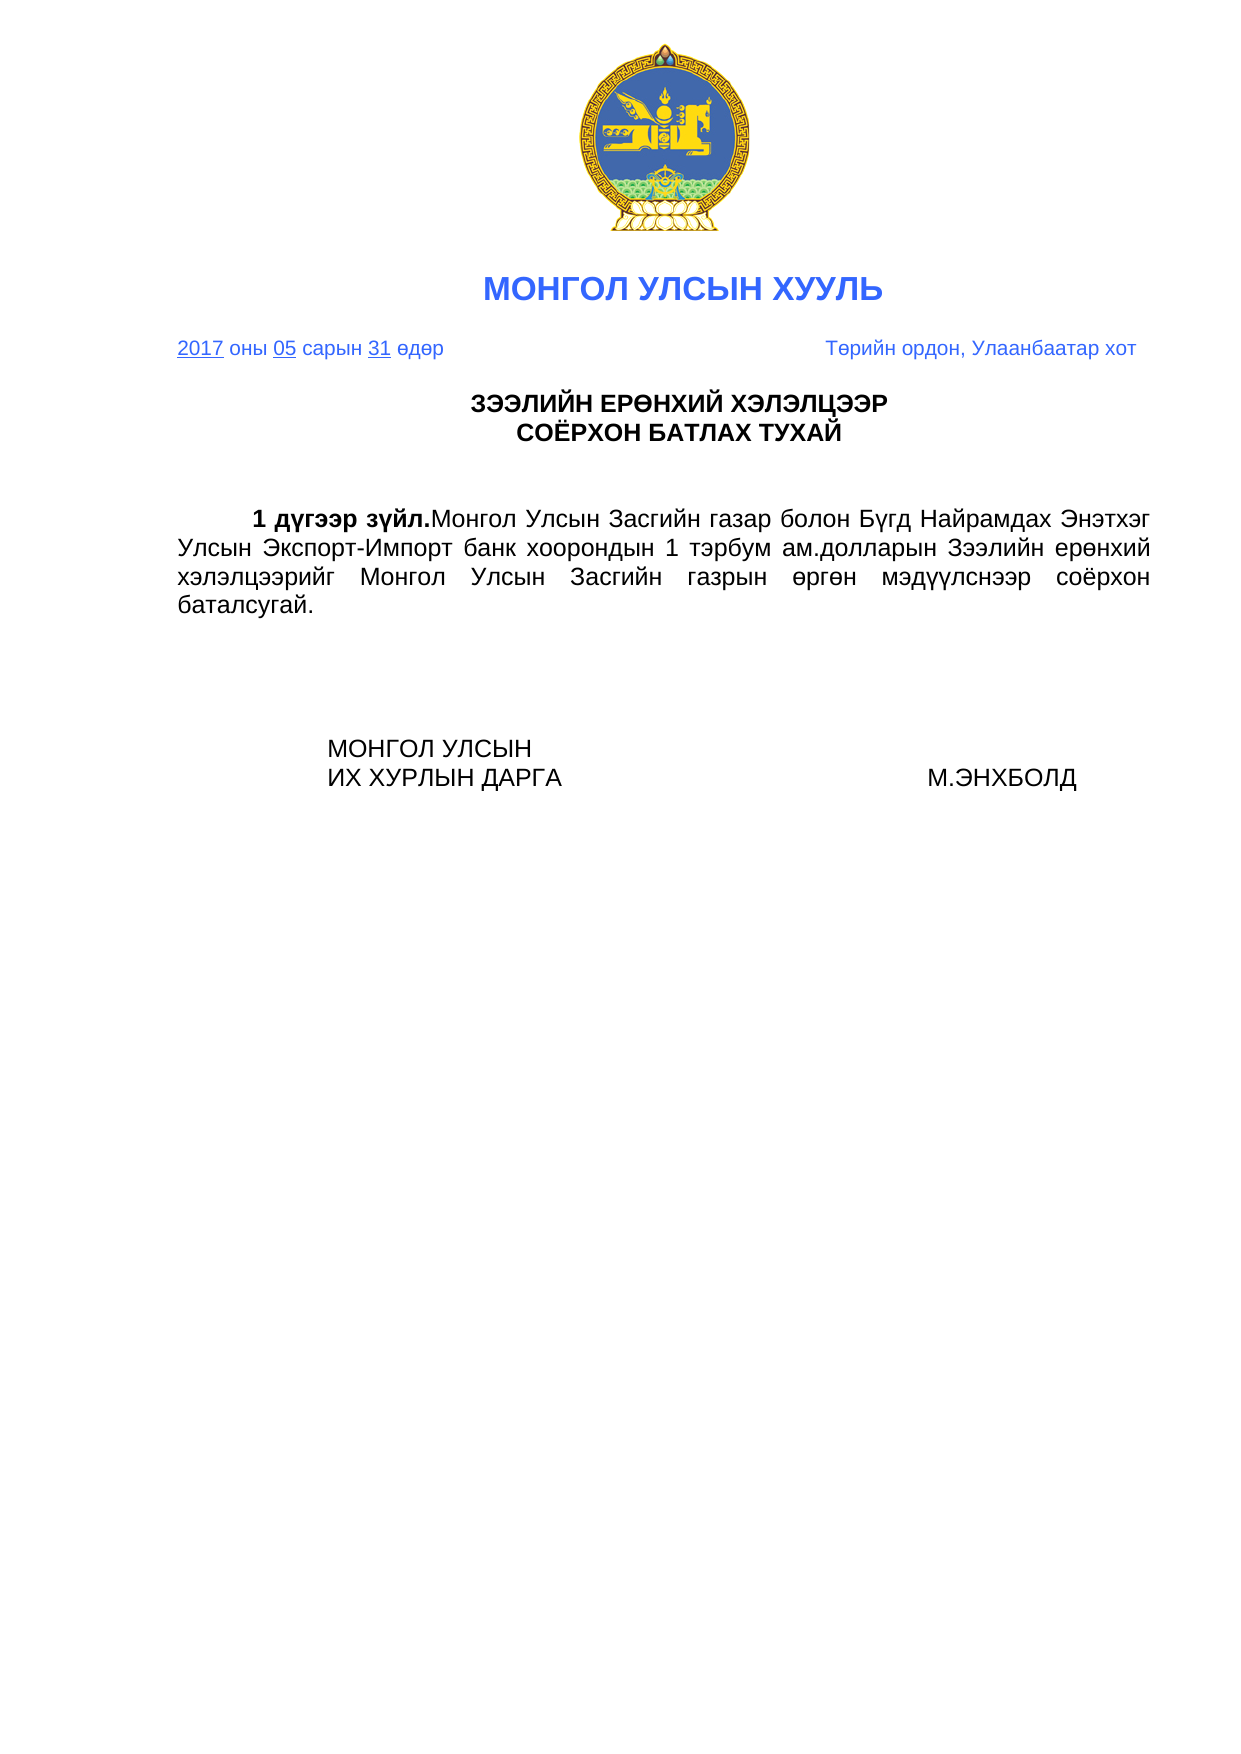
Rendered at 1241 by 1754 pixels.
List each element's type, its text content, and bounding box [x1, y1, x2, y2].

text СОЁРХОН БАТЛАХ ТУХАЙ [207, 418, 1151, 446]
title МОНГОЛ УЛСЫН ХУУЛЬ [177, 269, 1189, 307]
picture [579, 43, 750, 231]
text МОНГОЛ УЛСЫН [252, 734, 1151, 763]
text 1 дүгээр зүйл.Монгол Улсын Засгийн газар болон Бүгд Найрамдах Энэтхэг Улсын Экспорт-Импорт банк хоорондын 1 тэрбум ам.долларын Зээлийн ерөнхий хэлэлцээрийг Монгол Улсын Засгийн газрын өргөн мэдүүлснээр соёрхон баталсугай. [177, 504, 1151, 619]
text 2017 оны 05 сарын 31 өдөр Төрийн ордон, Улаанбаатар хот [177, 336, 1151, 360]
text ИХ ХУРЛЫН ДАРГА М.ЭНХБОЛД [252, 763, 1151, 791]
text ЗЭЭЛИЙН ЕРӨНХИЙ ХЭЛЭЛЦЭЭР [207, 389, 1151, 418]
